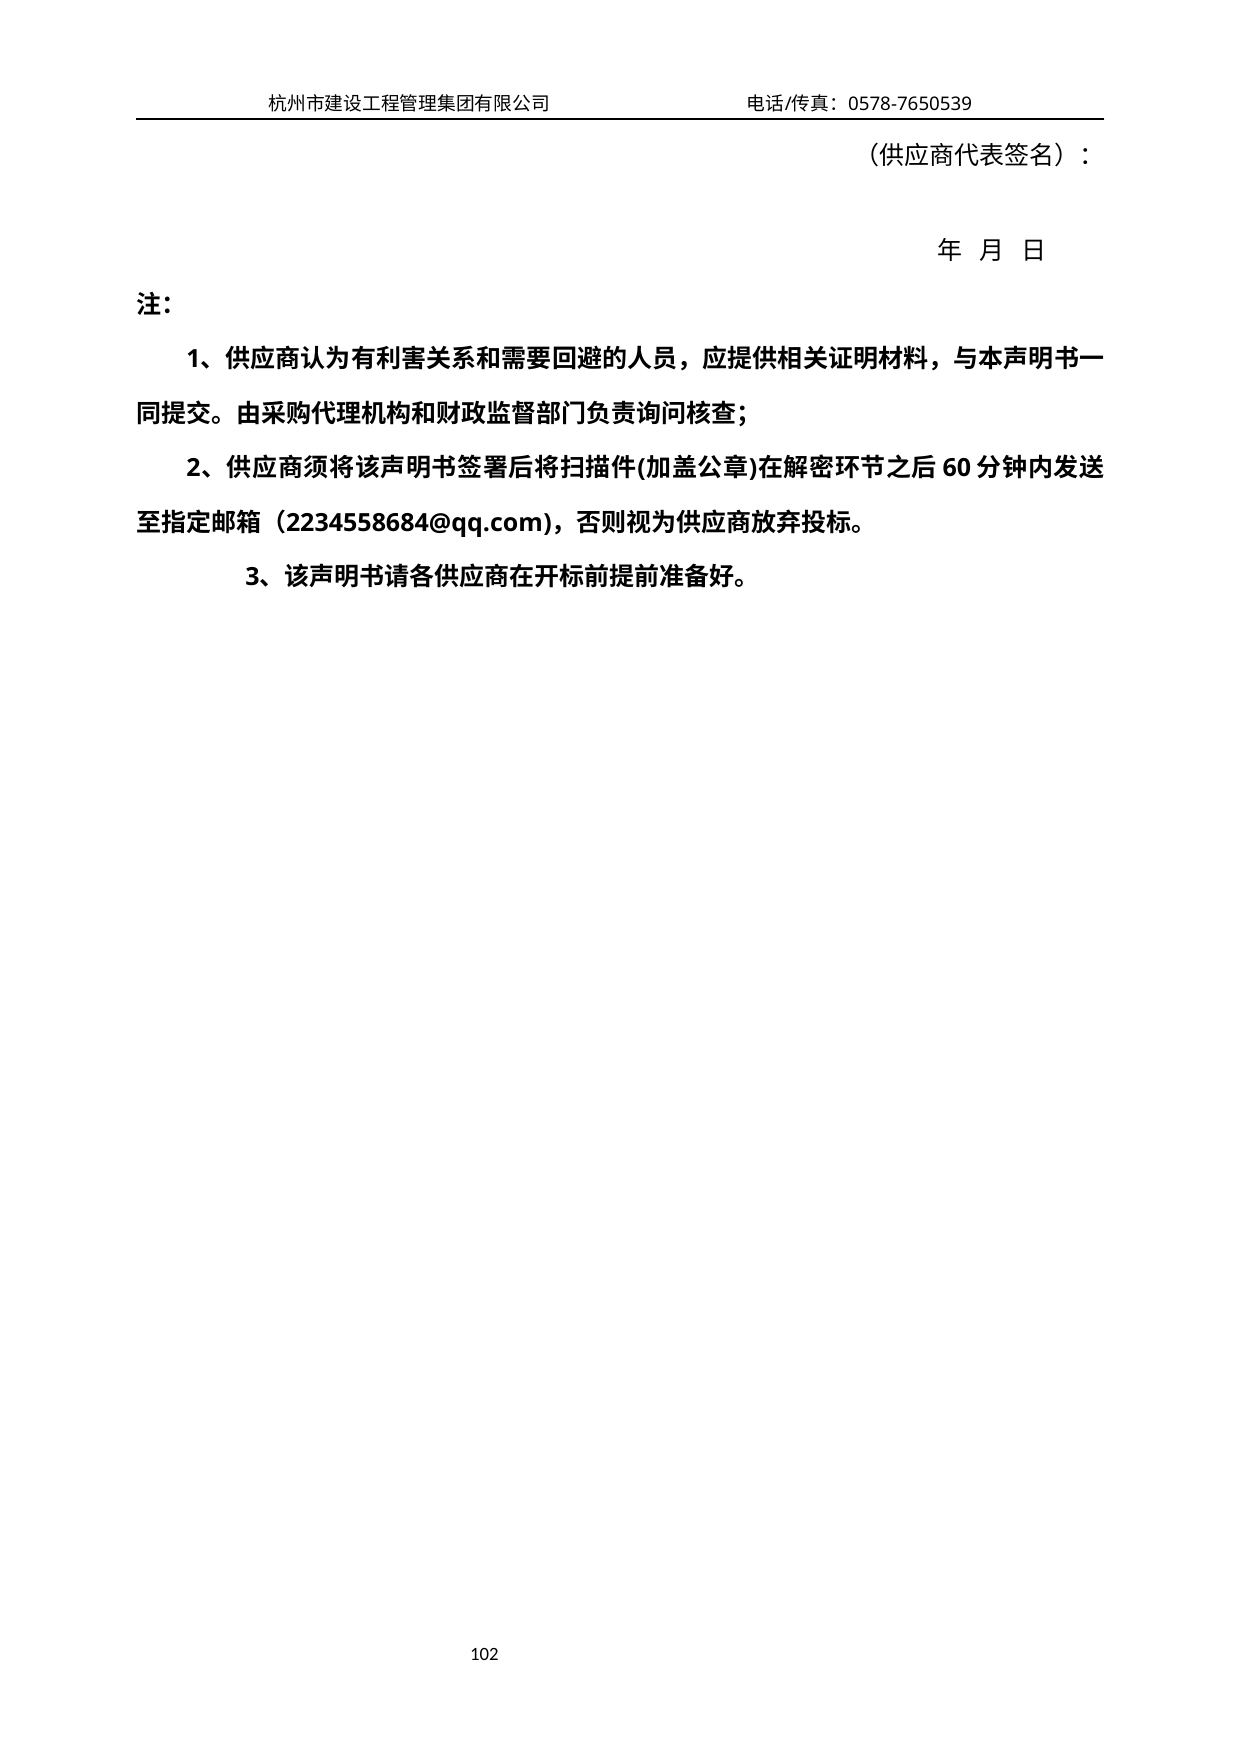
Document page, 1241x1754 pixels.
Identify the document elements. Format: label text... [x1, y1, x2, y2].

text 3、该声明书请各供应商在开标前提前准备好。 [245, 556, 1104, 593]
text 注： [136, 284, 1104, 321]
text 2、供应商须将该声明书签署后将扫描件(加盖公章)在解密环节之后60分钟内发送至指定邮箱（2234558684@qq.com)，否则视为供应商放弃投标。 [136, 448, 1104, 538]
text 1、供应商认为有利害关系和需要回避的人员，应提供相关证明材料，与本声明书一同提交。由采购代理机构和财政监督部门负责询问核查； [136, 339, 1104, 429]
text 年 月 日 [136, 230, 1104, 266]
text （供应商代表签名）： [136, 136, 1104, 172]
